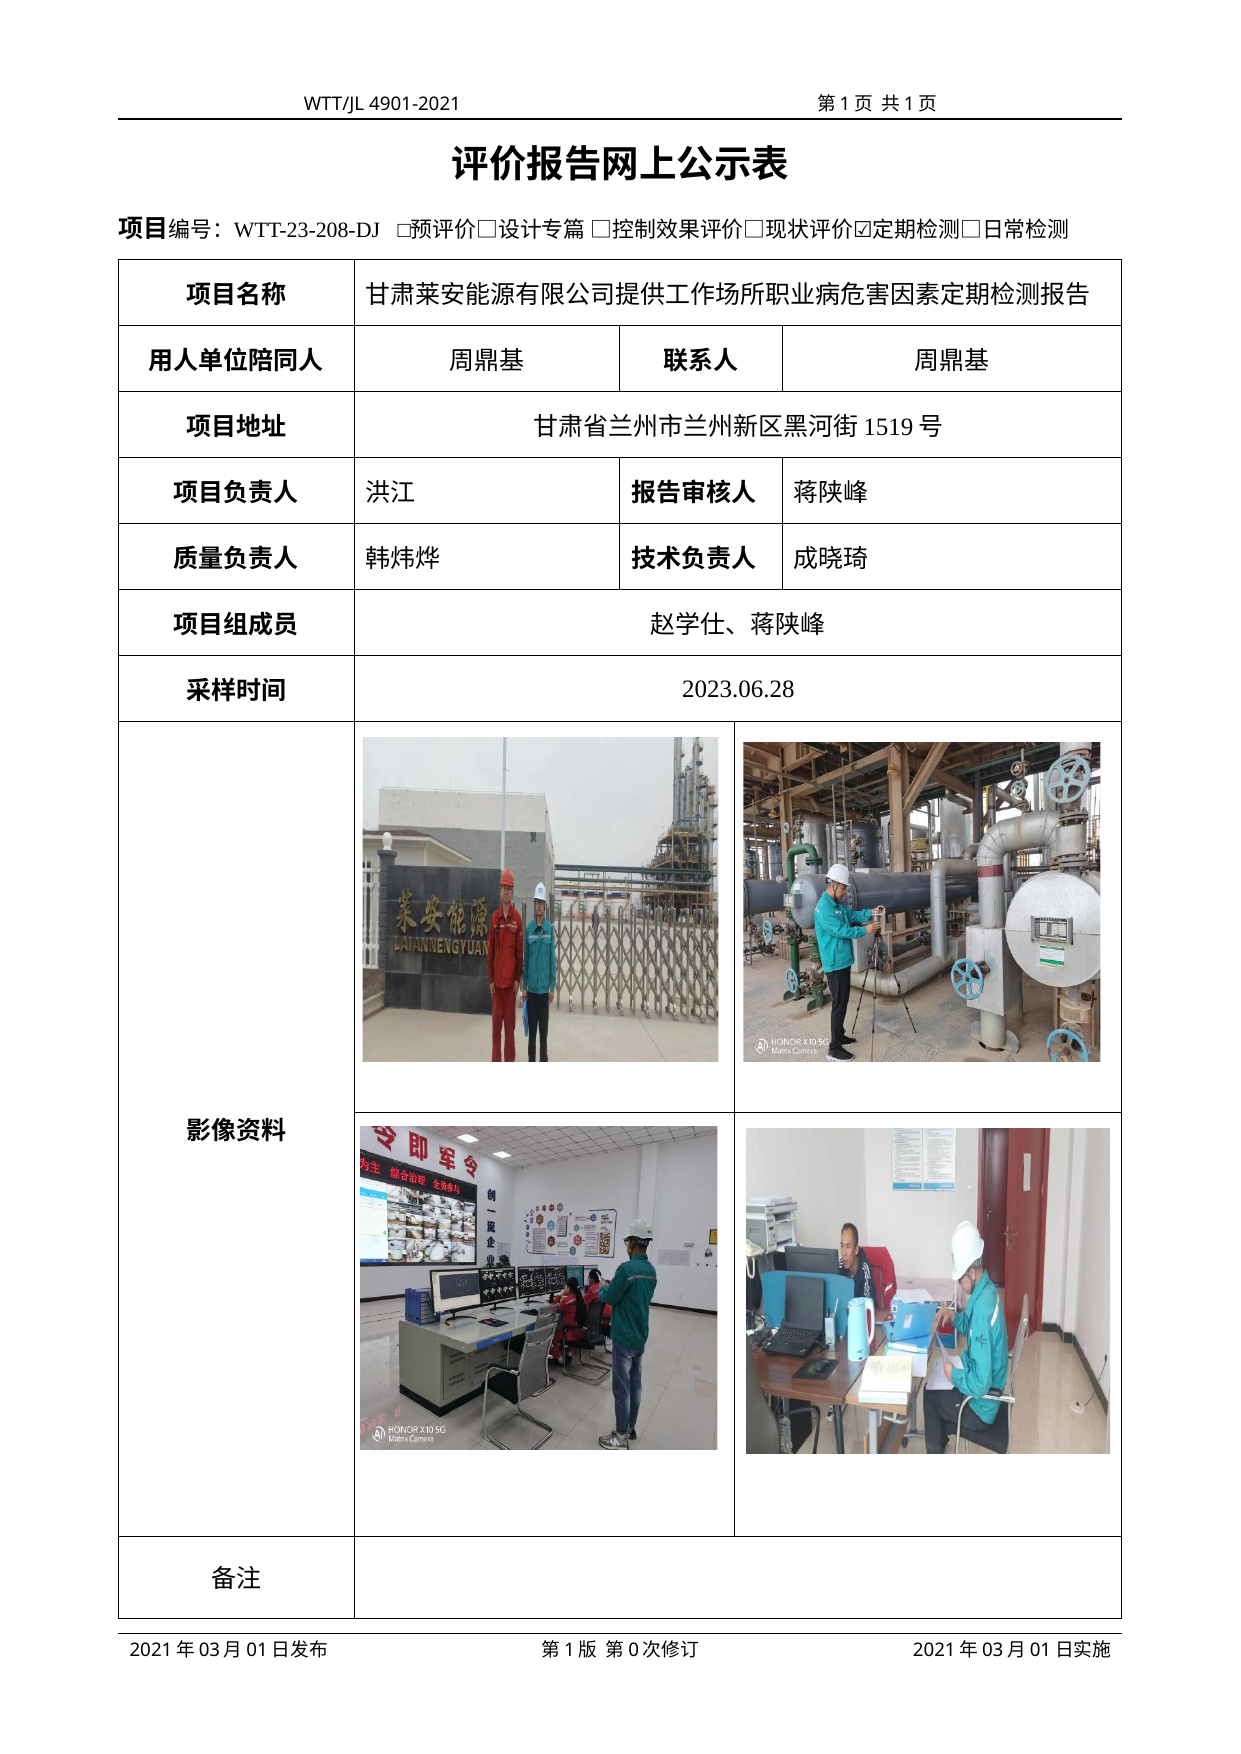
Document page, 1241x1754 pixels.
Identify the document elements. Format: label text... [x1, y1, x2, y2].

picture [360, 1126, 718, 1450]
table_cell 周鼎基 [355, 326, 619, 391]
table_cell 联系人 [620, 326, 782, 391]
table_cell 项目地址 [119, 392, 354, 457]
picture [746, 1128, 1110, 1454]
table_cell [355, 722, 734, 1112]
table_cell 韩炜烨 [355, 524, 619, 589]
table_cell 报告审核人 [620, 458, 782, 523]
table_cell 成晓琦 [783, 524, 1121, 589]
table_cell 备注 [119, 1537, 354, 1617]
table_cell 赵学仕、蒋陕峰 [355, 590, 1121, 655]
table_cell 用人单位陪同人 [119, 326, 354, 391]
table_cell 周鼎基 [783, 326, 1121, 391]
table_cell 甘肃省兰州市兰州新区黑河街1519号 [355, 392, 1121, 457]
text 评价报告网上公示表 [118, 129, 1122, 194]
table_cell 蒋陕峰 [783, 458, 1121, 523]
table_cell [355, 1113, 734, 1536]
table_cell [735, 1113, 1121, 1536]
table_cell 项目负责人 [119, 458, 354, 523]
table_cell 影像资料 [119, 722, 354, 1536]
table_cell 技术负责人 [620, 524, 782, 589]
picture [362, 737, 719, 1062]
table_cell 采样时间 [119, 656, 354, 721]
table_cell [735, 722, 1121, 1112]
table_cell 洪江 [355, 458, 619, 523]
table_header 项目名称 [119, 260, 354, 325]
table_header 甘肃莱安能源有限公司提供工作场所职业病危害因素定期检测报告 [355, 260, 1121, 325]
text 项目编号：WTT-23-208-DJ □预评价□设计专篇 □控制效果评价□现状评价☑定期检测□日常检测 [118, 194, 1122, 259]
table_cell [355, 1537, 1121, 1617]
table_cell 项目组成员 [119, 590, 354, 655]
table_cell 2023.06.28 [355, 656, 1121, 721]
picture [743, 742, 1101, 1062]
table_cell 质量负责人 [119, 524, 354, 589]
